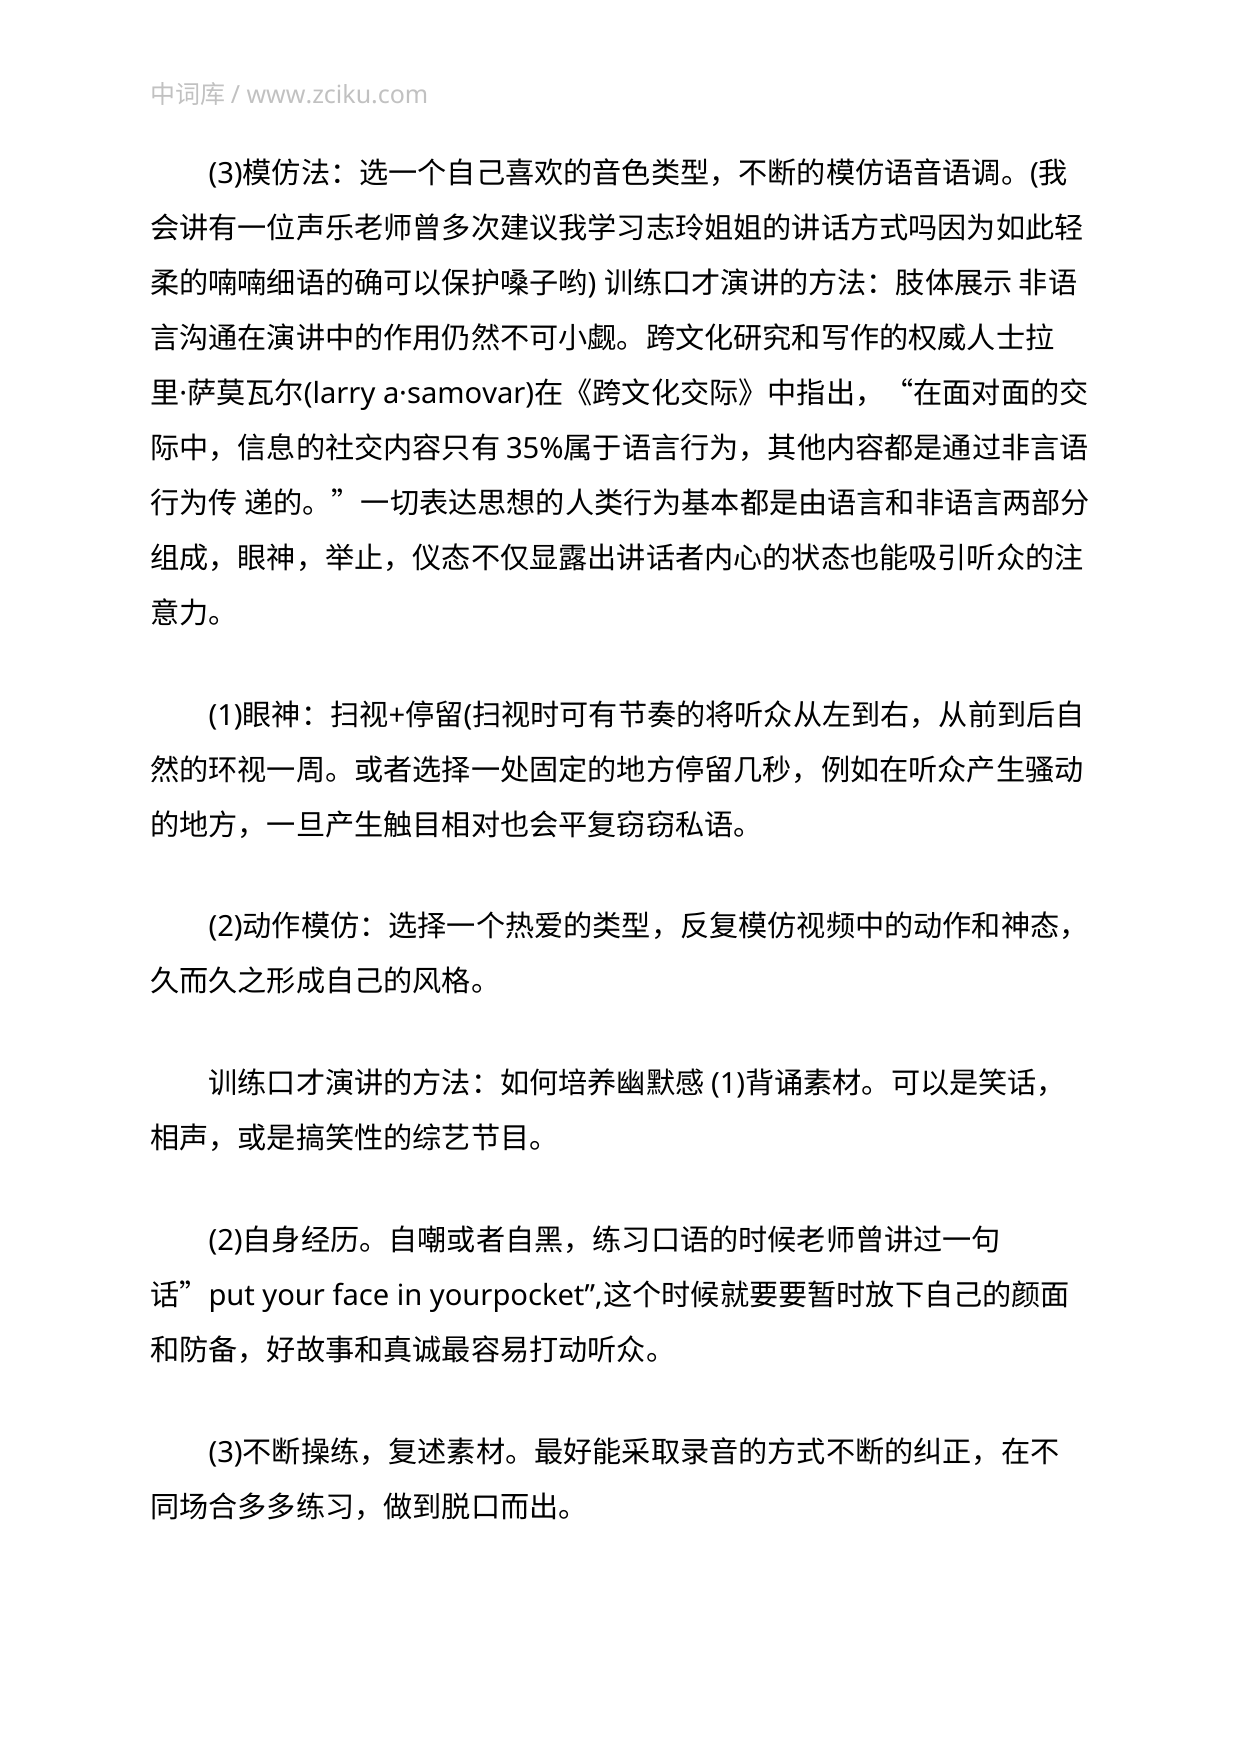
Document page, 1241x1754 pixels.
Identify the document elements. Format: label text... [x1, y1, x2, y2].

text (3)不断操练，复述素材。最好能采取录音的方式不断的纠正，在不 同场合多多练习，做到脱口而出。 [150, 1428, 1090, 1526]
text (2)自身经历。自嘲或者自黑，练习口语的时候老师曾讲过一句话”put your face in yourpocket”,这个时候就要要暂时放下自己的颜面和防备，好故事和真诚最容易打动听众。 [150, 1217, 1090, 1369]
text 训练口才演讲的方法：如何培养幽默感 (1)背诵素材。可以是笑话，相声，或是搞笑性的综艺节目。 [150, 1060, 1090, 1157]
text (2)动作模仿：选择一个热爱的类型，反复模仿视频中的动作和神态， 久而久之形成自己的风格。 [150, 903, 1090, 1000]
text (3)模仿法：选一个自己喜欢的音色类型，不断的模仿语音语调。(我 会讲有一位声乐老师曾多次建议我学习志玲姐姐的讲话方式吗因为如此轻柔的喃喃细语的确可以保护嗓子哟) 训练口才演讲的方法：肢体展示 非语言沟通在演讲中的作用仍然不可小觑。跨文化研究和写作的权威人士拉里·萨莫瓦尔(larry a·samovar)在《跨文化交际》中指出，“在面对面的交际中，信息的社交内容只有35%属于语言行为，其他内容都是通过非言语行为传 递的。”一切表达思想的人类行为基本都是由语言和非语言两部分组成，眼神，举止，仪态不仅显露出讲话者内心的状态也能吸引听众的注意力。 [150, 150, 1090, 632]
text (1)眼神：扫视+停留(扫视时可有节奏的将听众从左到右，从前到后自 然的环视一周。或者选择一处固定的地方停留几秒，例如在听众产生骚动的地方，一旦产生触目相对也会平复窃窃私语。 [150, 691, 1090, 843]
